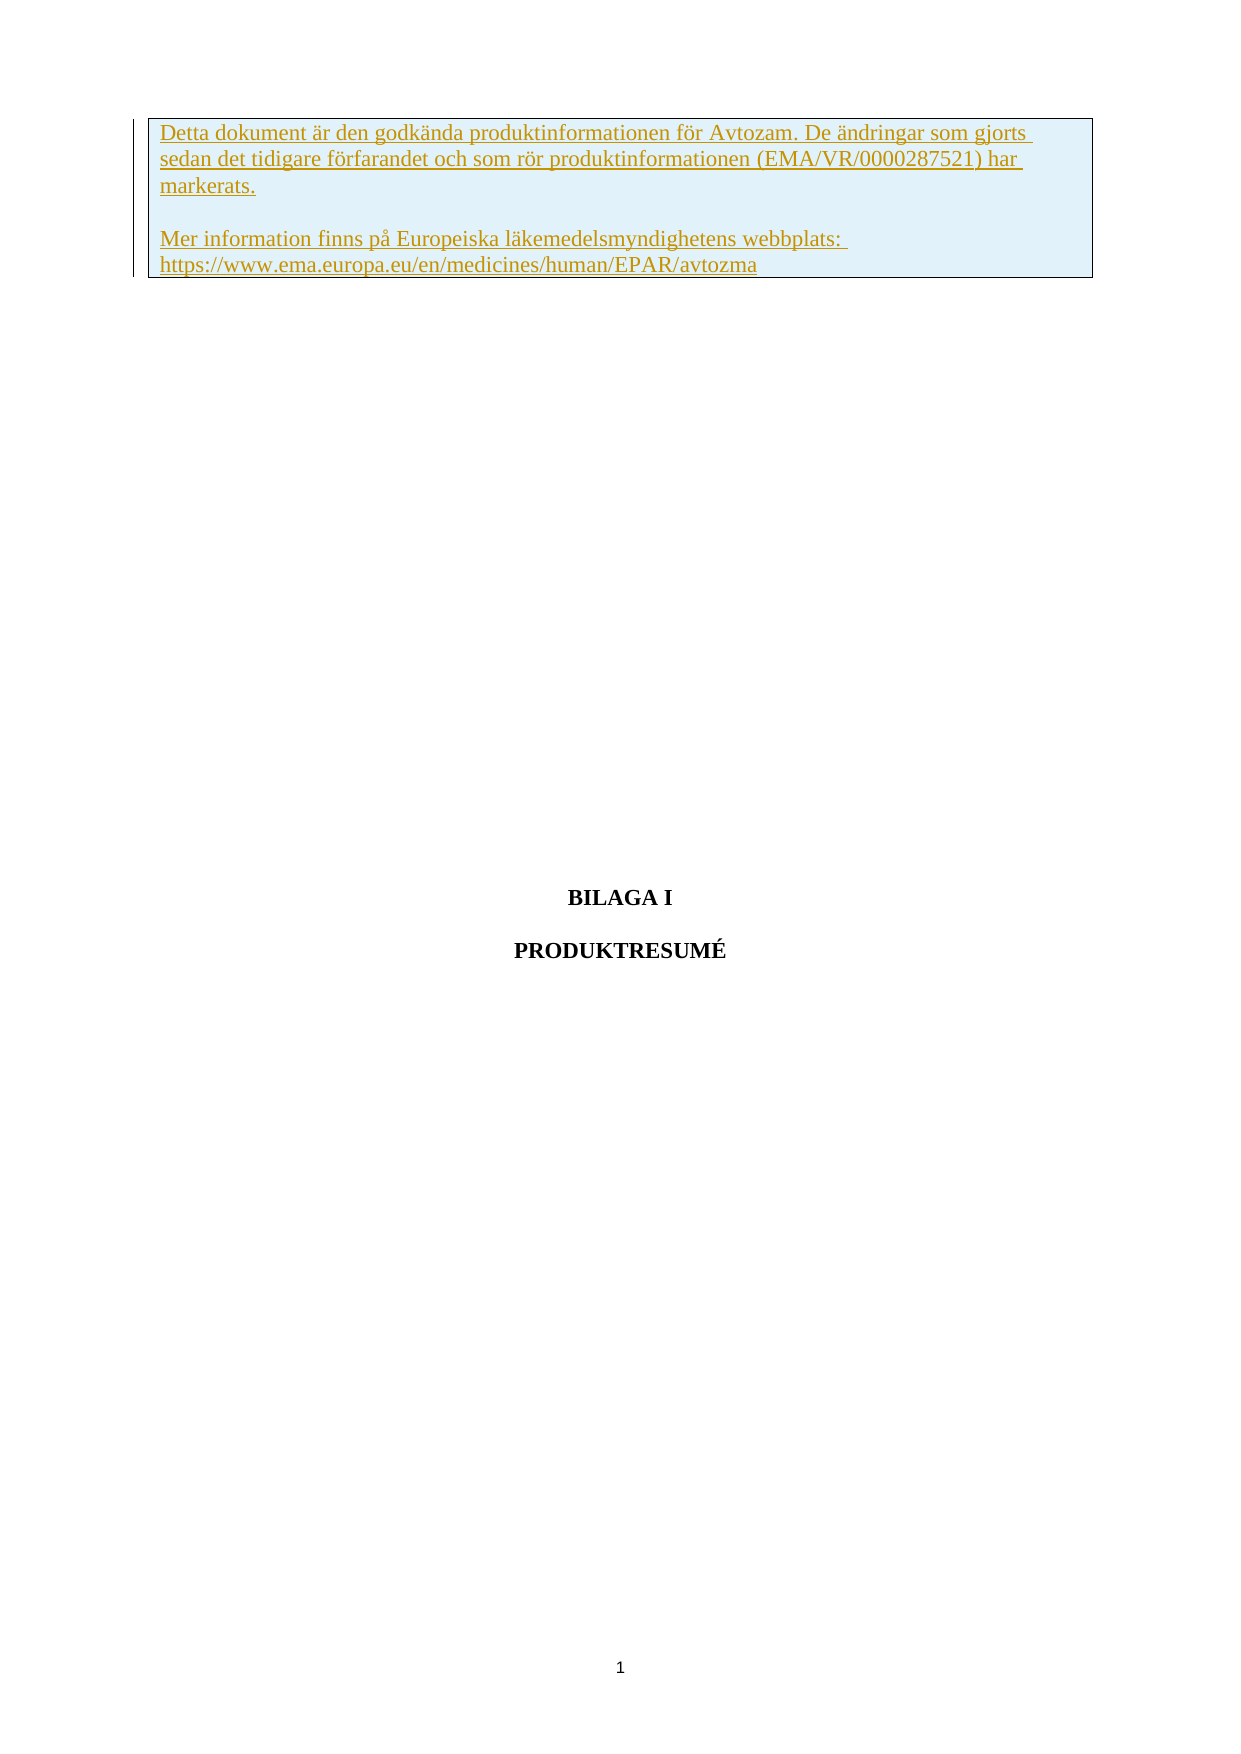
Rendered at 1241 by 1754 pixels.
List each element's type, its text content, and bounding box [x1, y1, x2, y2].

text BILAGA I [148, 884, 1092, 911]
subtitle PRODUKTRESUMÉ [148, 937, 1092, 963]
